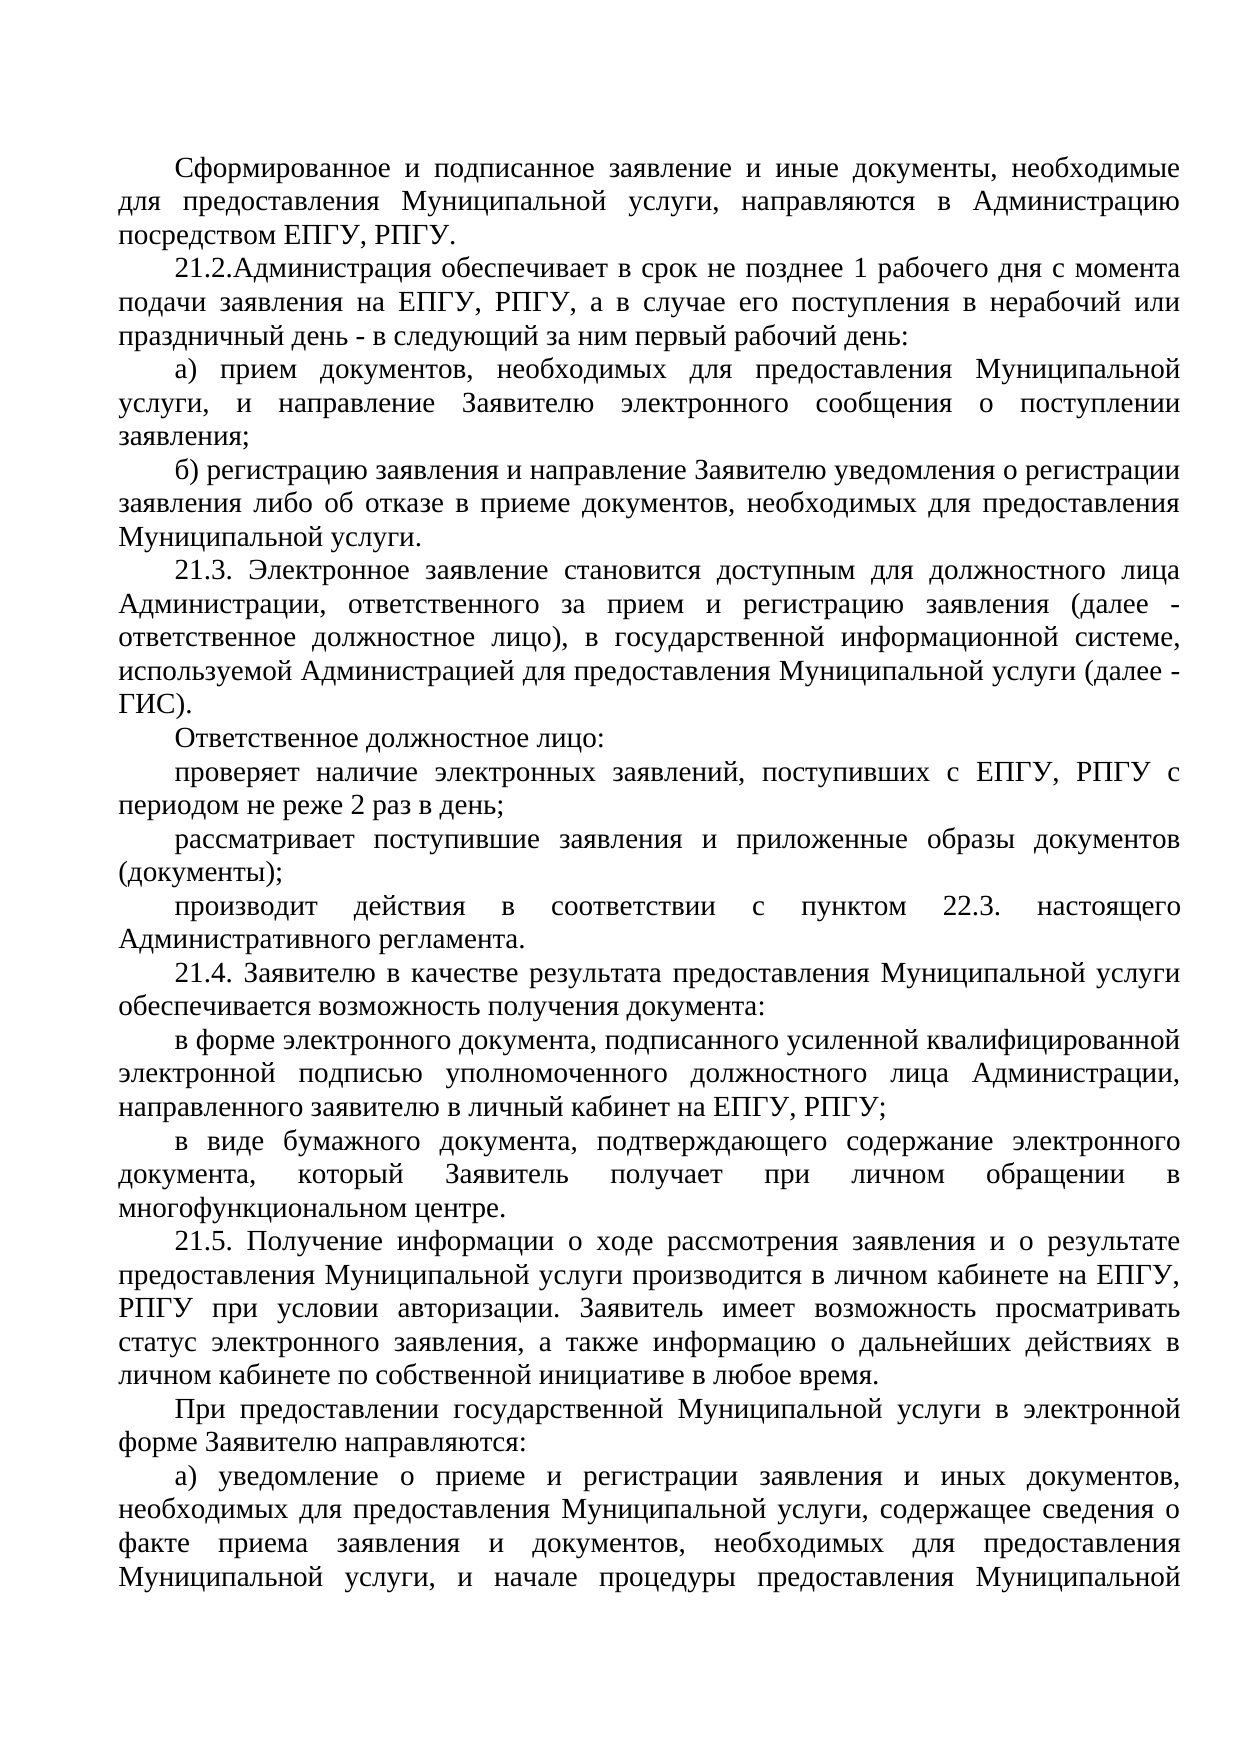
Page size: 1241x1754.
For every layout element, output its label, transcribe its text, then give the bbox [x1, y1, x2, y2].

text б) регистрацию заявления и направление Заявителю уведомления о регистрации заявления либо об отказе в приеме документов, необходимых для предоставления Муниципальной услуги. [118, 452, 1181, 552]
text рассматривает поступившие заявления и приложенные образы документов (документы); [118, 821, 1181, 888]
text проверяет наличие электронных заявлений, поступивших с ЕПГУ, РПГУ с периодом не реже 2 раз в день; [118, 754, 1181, 821]
text производит действия в соответствии с пунктом 22.3. настоящего Административного регламента. [118, 888, 1181, 955]
text 21.3. Электронное заявление становится доступным для должностного лица Администрации, ответственного за прием и регистрацию заявления (далее - ответственное должностное лицо), в государственной информационной системе, используемой Администрацией для предоставления Муниципальной услуги (далее - ГИС). [118, 552, 1181, 720]
text Сформированное и подписанное заявление и иные документы, необходимые для предоставления Муниципальной услуги, направляются в Администрацию посредством ЕПГУ, РПГУ. [118, 150, 1181, 251]
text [118, 1458, 1181, 1592]
text а) прием документов, необходимых для предоставления Муниципальной услуги, и направление Заявителю электронного сообщения о поступлении заявления; [118, 351, 1181, 452]
text Ответственное должностное лицо: [118, 720, 1181, 754]
text 21.5. Получение информации о ходе рассмотрения заявления и о результате предоставления Муниципальной услуги производится в личном кабинете на ЕПГУ, РПГУ при условии авторизации. Заявитель имеет возможность просматривать статус электронного заявления, а также информацию о дальнейших действиях в личном кабинете по собственной инициативе в любое время. [118, 1223, 1181, 1391]
text в виде бумажного документа, подтверждающего содержание электронного документа, который Заявитель получает при личном обращении в многофункциональном центре. [118, 1123, 1181, 1223]
text 21.2.Администрация обеспечивает в срок не позднее 1 рабочего дня с момента подачи заявления на ЕПГУ, РПГУ, а в случае его поступления в нерабочий или праздничный день - в следующий за ним первый рабочий день: [118, 251, 1181, 351]
text в форме электронного документа, подписанного усиленной квалифицированной электронной подписью уполномоченного должностного лица Администрации, направленного заявителю в личный кабинет на ЕПГУ, РПГУ; [118, 1022, 1181, 1123]
text При предоставлении государственной Муниципальной услуги в электронной форме Заявителю направляются: [118, 1391, 1181, 1458]
text 21.4. Заявителю в качестве результата предоставления Муниципальной услуги обеспечивается возможность получения документа: [118, 955, 1181, 1022]
